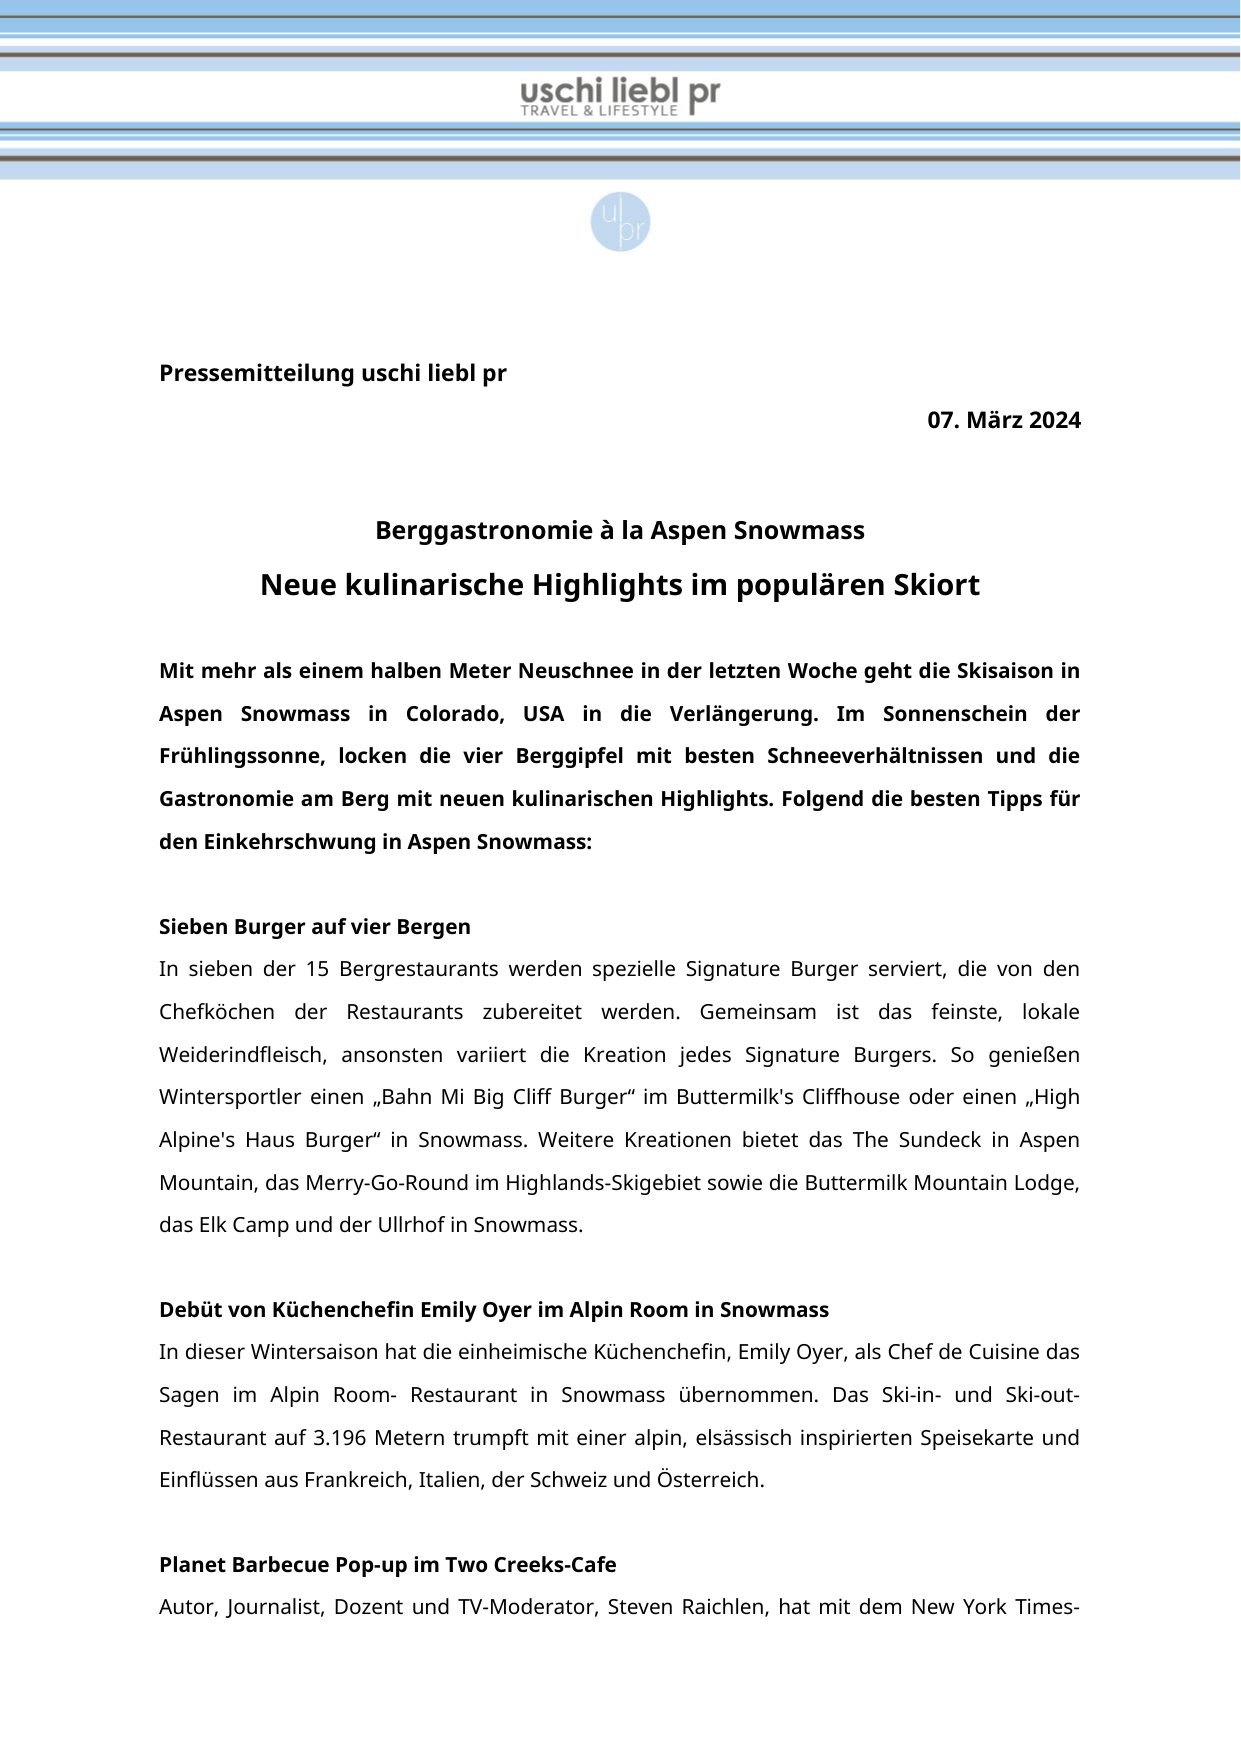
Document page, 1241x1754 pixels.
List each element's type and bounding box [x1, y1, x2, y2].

table_header [148, 310, 1093, 1621]
picture [0, 0, 1241, 254]
